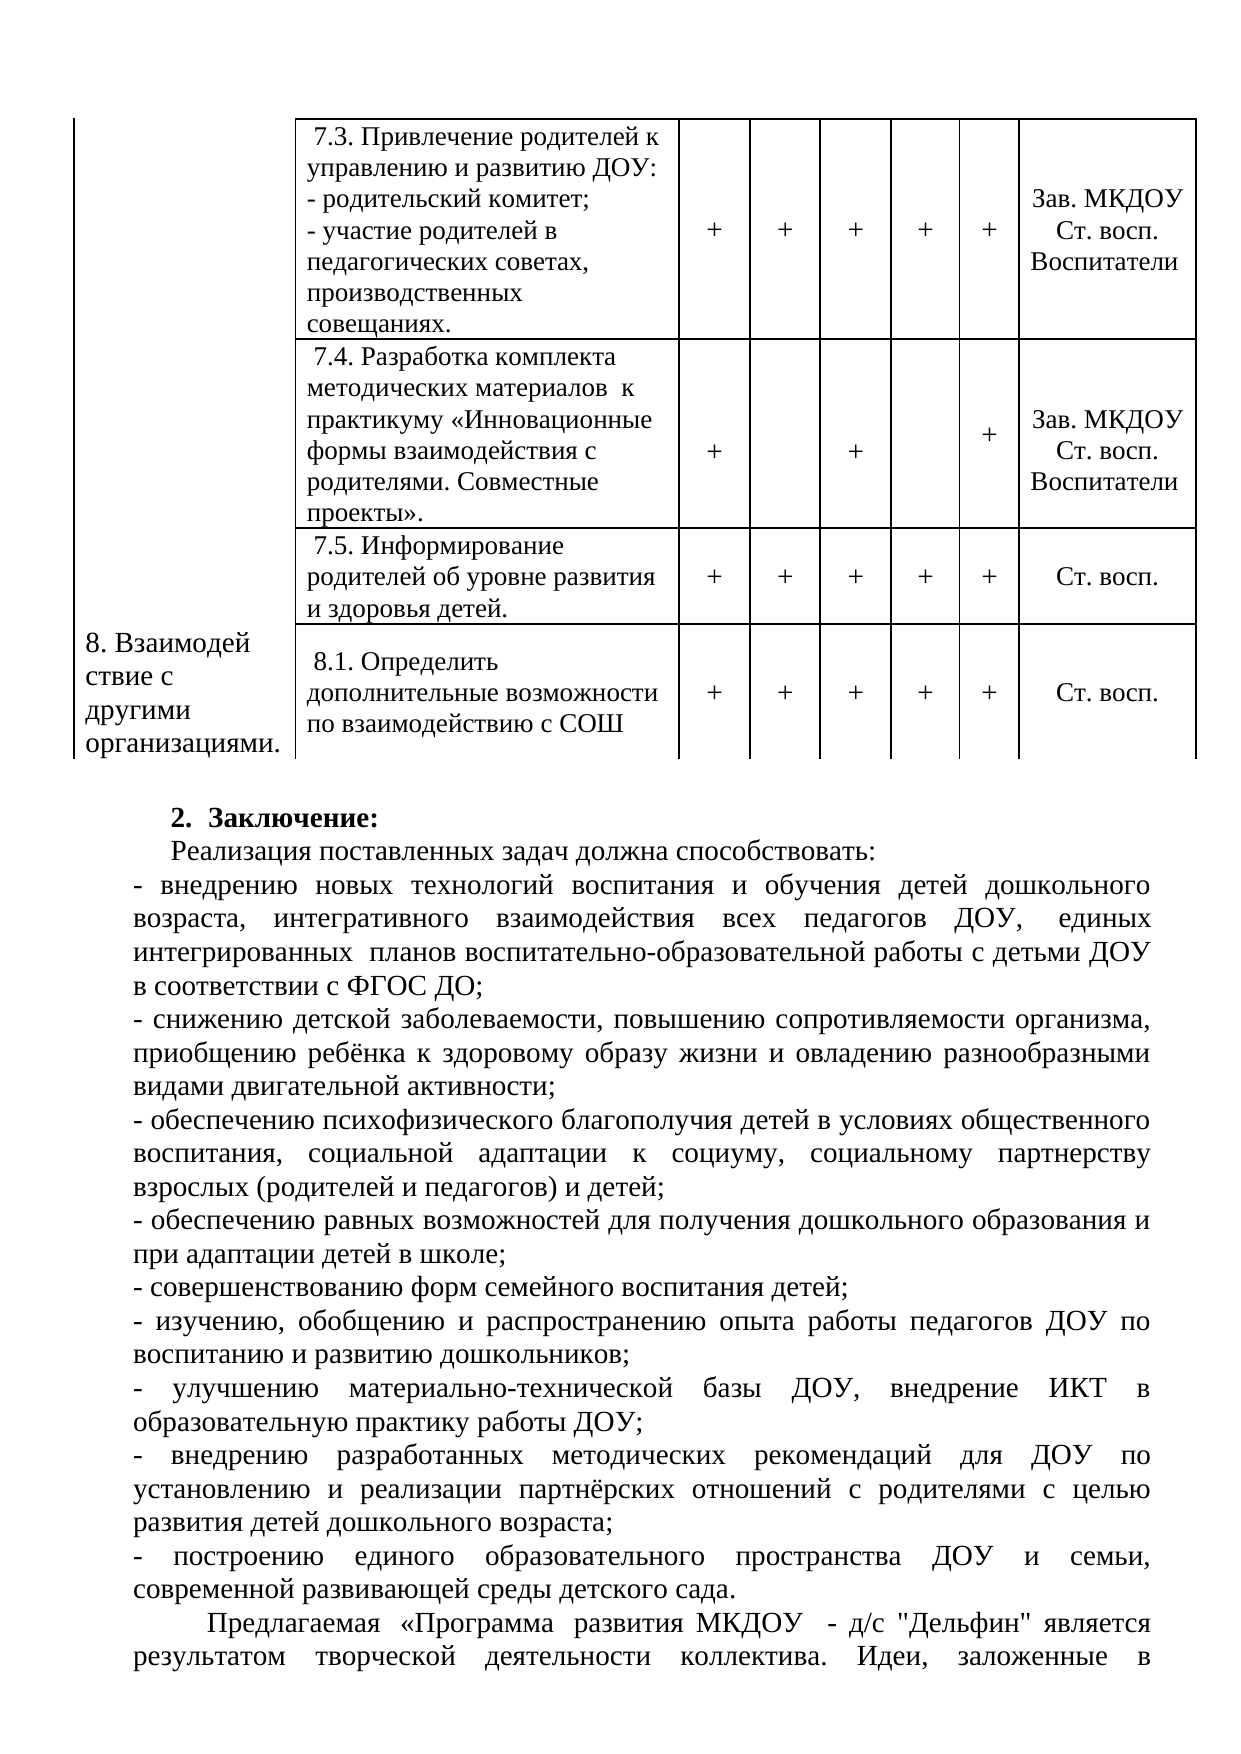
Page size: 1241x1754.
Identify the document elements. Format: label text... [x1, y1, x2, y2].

table_cell 7.4. Разработка комплекта методических материалов к практикуму «Инновационные формы взаимодействия с родителями. Совместные проекты». [296, 340, 678, 527]
text - построению единого образовательного пространства ДОУ и семьи, современной развивающей среды детского сада. [133, 1538, 1152, 1605]
table_cell + [680, 625, 749, 759]
table_cell + [892, 625, 959, 759]
table_cell + [680, 340, 749, 527]
table_cell 7.3. Привлечение родителей к управлению и развитию ДОУ: - родительский комитет; - участие родителей в педагогических советах, производственных совещаниях. [296, 120, 678, 338]
table_cell [751, 340, 819, 527]
table_cell + [960, 625, 1018, 759]
table_cell 7.5. Информирование родителей об уровне развития и здоровья детей. [296, 529, 678, 623]
table_cell + [892, 120, 959, 338]
table_cell 8. Взаимодей ствие с другими организациями. [75, 623, 295, 759]
table_cell Ст. восп. [1020, 529, 1195, 623]
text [133, 1605, 1152, 1672]
table_cell + [821, 625, 890, 759]
text - обеспечению равных возможностей для получения дошкольного образования и при адаптации детей в школе; [133, 1202, 1152, 1269]
text - снижению детской заболеваемости, повышению сопротивляемости организма, приобщению ребёнка к здоровому образу жизни и овладению разнообразными видами двигательной активности; [133, 1001, 1152, 1102]
text - внедрению разработанных методических рекомендаций для ДОУ по установлению и реализации партнёрских отношений с родителями с целью развития детей дошкольного возраста; [133, 1437, 1152, 1538]
text Реализация поставленных задач должна способствовать: [133, 833, 1152, 867]
table_cell + [821, 340, 890, 527]
table_cell + [680, 120, 749, 338]
text - улучшению материально-технической базы ДОУ, внедрение ИКТ в образовательную практику работы ДОУ; [133, 1370, 1152, 1437]
table_cell Зав. МКДОУ Ст. восп. Воспитатели [1020, 120, 1195, 338]
table_cell + [960, 120, 1018, 338]
table_cell + [680, 529, 749, 623]
table_cell Ст. восп. [1020, 625, 1195, 759]
text - изучению, обобщению и распространению опыта работы педагогов ДОУ по воспитанию и развитию дошкольников; [133, 1303, 1152, 1370]
table_cell + [821, 120, 890, 338]
table_cell Зав. МКДОУ Ст. восп. Воспитатели [1020, 340, 1195, 527]
table_cell + [892, 529, 959, 623]
table_cell + [960, 340, 1018, 527]
table_cell [892, 340, 959, 527]
table_cell + [751, 625, 819, 759]
table_cell + [751, 120, 819, 338]
text - обеспечению психофизического благополучия детей в условиях общественного воспитания, социальной адаптации к социуму, социальному партнерству взрослых (родителей и педагогов) и детей; [133, 1102, 1152, 1202]
text - совершенствованию форм семейного воспитания детей; [133, 1269, 1152, 1303]
list Заключение: [170, 800, 1152, 833]
table_cell + [821, 529, 890, 623]
table_cell 8.1. Определить дополнительные возможности по взаимодействию с СОШ [296, 625, 678, 759]
table_cell + [960, 529, 1018, 623]
text - внедрению новых технологий воспитания и обучения детей дошкольного возраста, интегративного взаимодействия всех педагогов ДОУ, единых интегрированных планов воспитательно-образовательной работы с детьми ДОУ в соответствии с ФГОС ДО; [133, 867, 1152, 1001]
table_cell + [751, 529, 819, 623]
